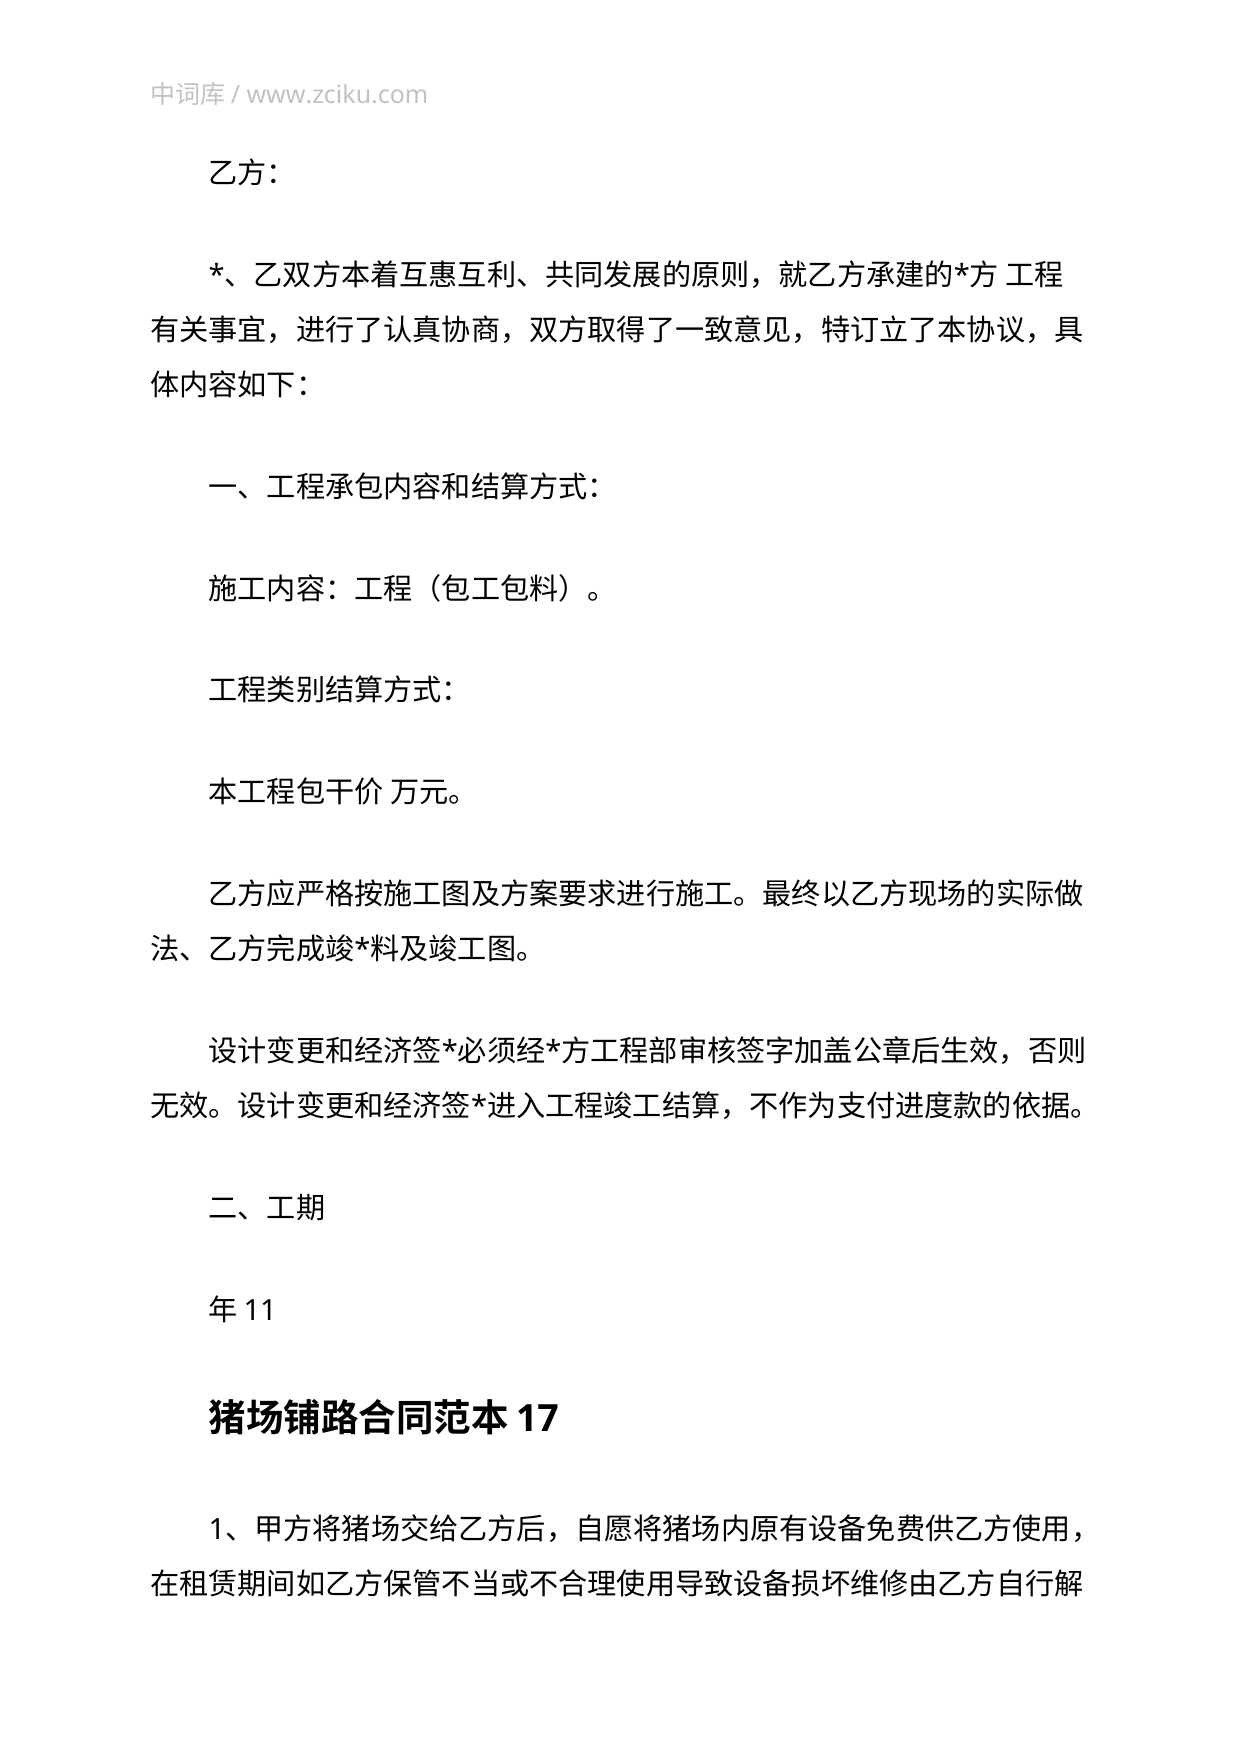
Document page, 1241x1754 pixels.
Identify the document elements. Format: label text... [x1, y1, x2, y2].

text 乙方： [150, 150, 1090, 192]
text 本工程包干价 万元。 [150, 769, 1090, 811]
text 施工内容：工程（包工包料）。 [150, 565, 1090, 607]
text 二、工期 [150, 1184, 1090, 1227]
text 设计变更和经济签*必须经*方工程部审核签字加盖公章后生效，否则无效。设计变更和经济签*进入工程竣工结算，不作为支付进度款的依据。 [150, 1027, 1090, 1125]
text 年11 [150, 1286, 1090, 1328]
text 工程类别结算方式： [150, 667, 1090, 709]
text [150, 1506, 1090, 1603]
text 一、工程承包内容和结算方式： [150, 463, 1090, 506]
text 乙方应严格按施工图及方案要求进行施工。最终以乙方现场的实际做法、乙方完成竣*料及竣工图。 [150, 871, 1090, 968]
text 猪场铺路合同范本17 [150, 1388, 1090, 1443]
text *、乙双方本着互惠互利、共同发展的原则，就乙方承建的*方 工程有关事宜，进行了认真协商，双方取得了一致意见，特订立了本协议，具体内容如下： [150, 252, 1090, 404]
